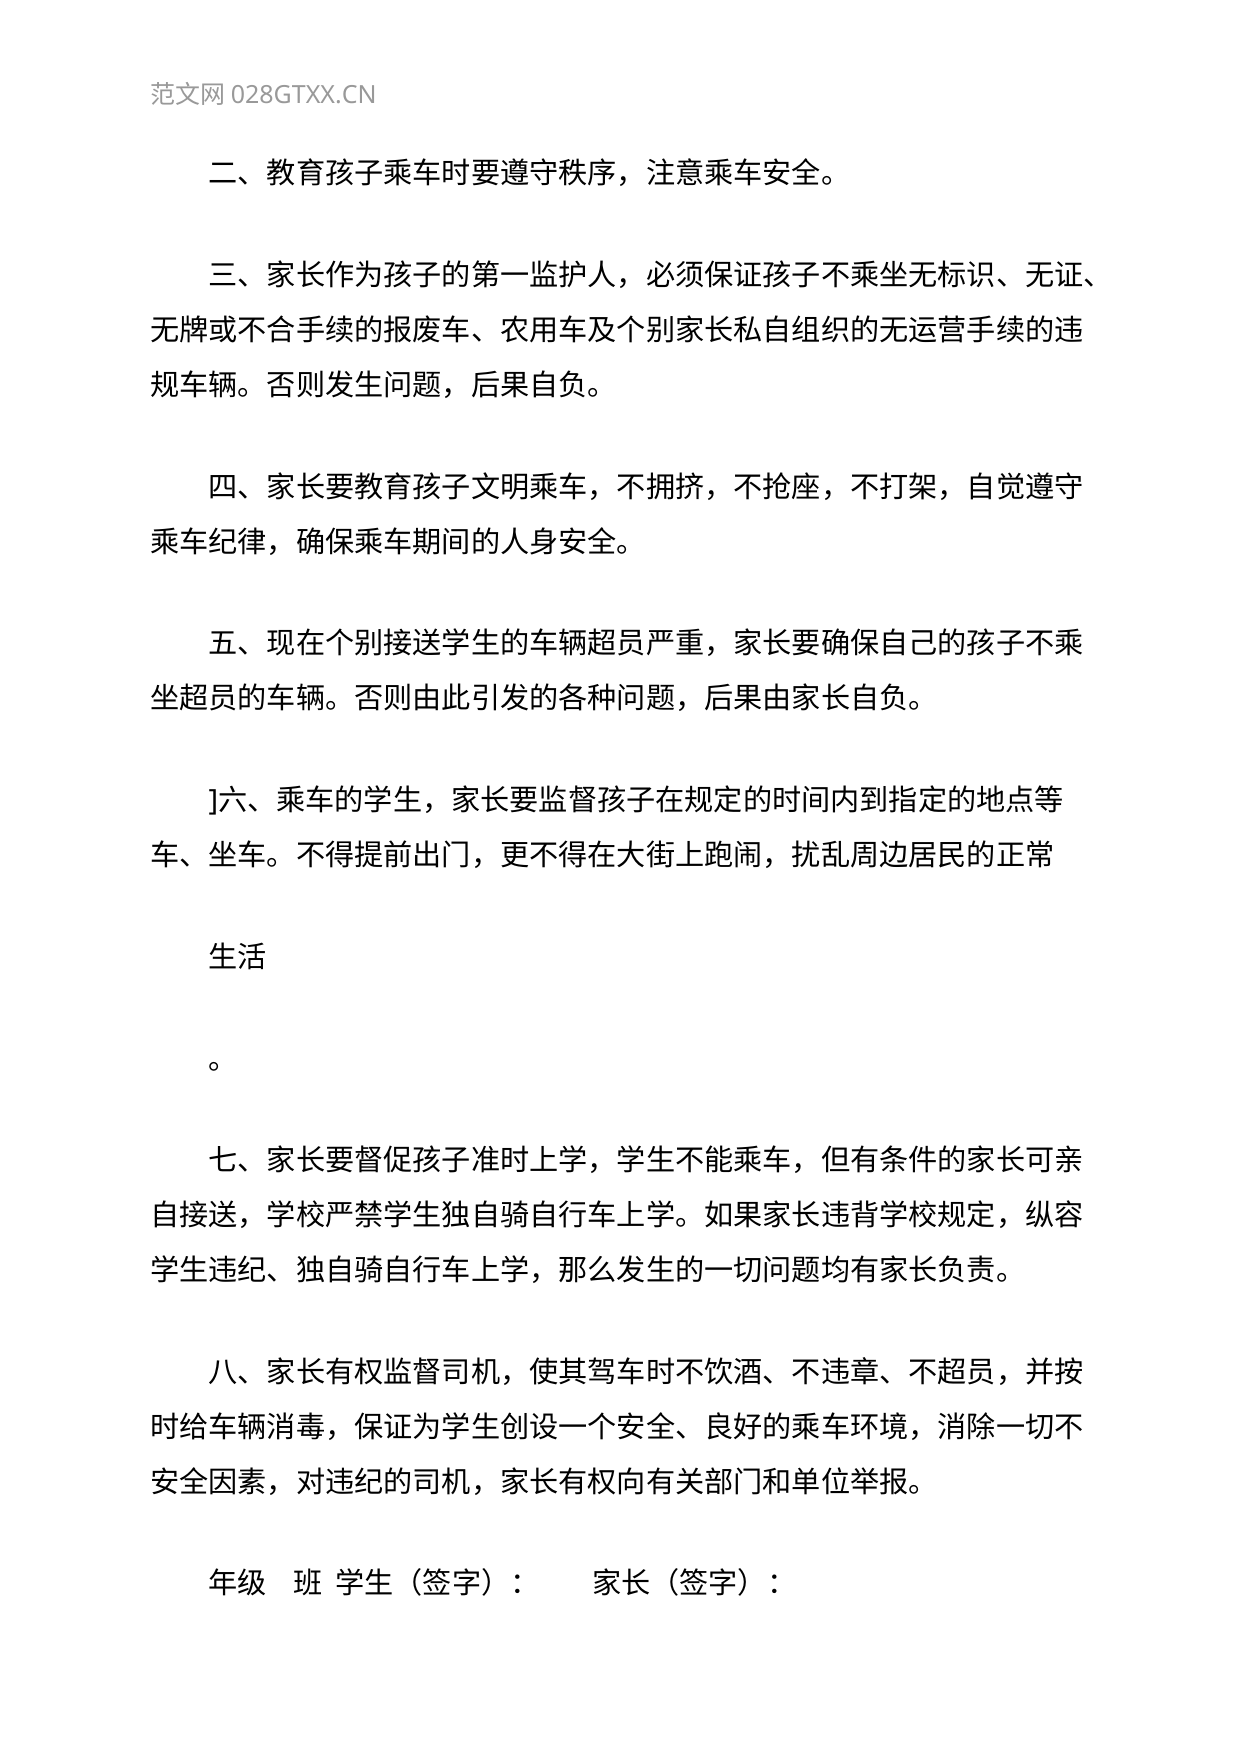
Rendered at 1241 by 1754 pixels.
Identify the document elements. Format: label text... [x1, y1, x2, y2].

text 三、家长作为孩子的第一监护人，必须保证孩子不乘坐无标识、无证、无牌或不合手续的报废车、农用车及个别家长私自组织的无运营手续的违规车辆。否则发生问题，后果自负。 [150, 252, 1090, 404]
text 八、家长有权监督司机，使其驾车时不饮酒、不违章、不超员，并按时给车辆消毒，保证为学生创设一个安全、良好的乘车环境，消除一切不安全因素，对违纪的司机，家长有权向有关部门和单位举报。 [150, 1348, 1090, 1501]
text 年级 班 学生（签字）： 家长（签字）： [150, 1560, 1090, 1602]
text 。 [150, 1035, 1090, 1077]
text 二、教育孩子乘车时要遵守秩序，注意乘车安全。 [150, 150, 1090, 192]
text 四、家长要教育孩子文明乘车，不拥挤，不抢座，不打架，自觉遵守乘车纪律，确保乘车期间的人身安全。 [150, 463, 1090, 561]
text ]六、乘车的学生，家长要监督孩子在规定的时间内到指定的地点等车、坐车。不得提前出门，更不得在大街上跑闹，扰乱周边居民的正常 [150, 777, 1090, 874]
text 五、现在个别接送学生的车辆超员严重，家长要确保自己的孩子不乘坐超员的车辆。否则由此引发的各种问题，后果由家长自负。 [150, 620, 1090, 717]
text 生活 [150, 933, 1090, 976]
text 七、家长要督促孩子准时上学，学生不能乘车，但有条件的家长可亲自接送，学校严禁学生独自骑自行车上学。如果家长违背学校规定，纵容学生违纪、独自骑自行车上学，那么发生的一切问题均有家长负责。 [150, 1137, 1090, 1289]
